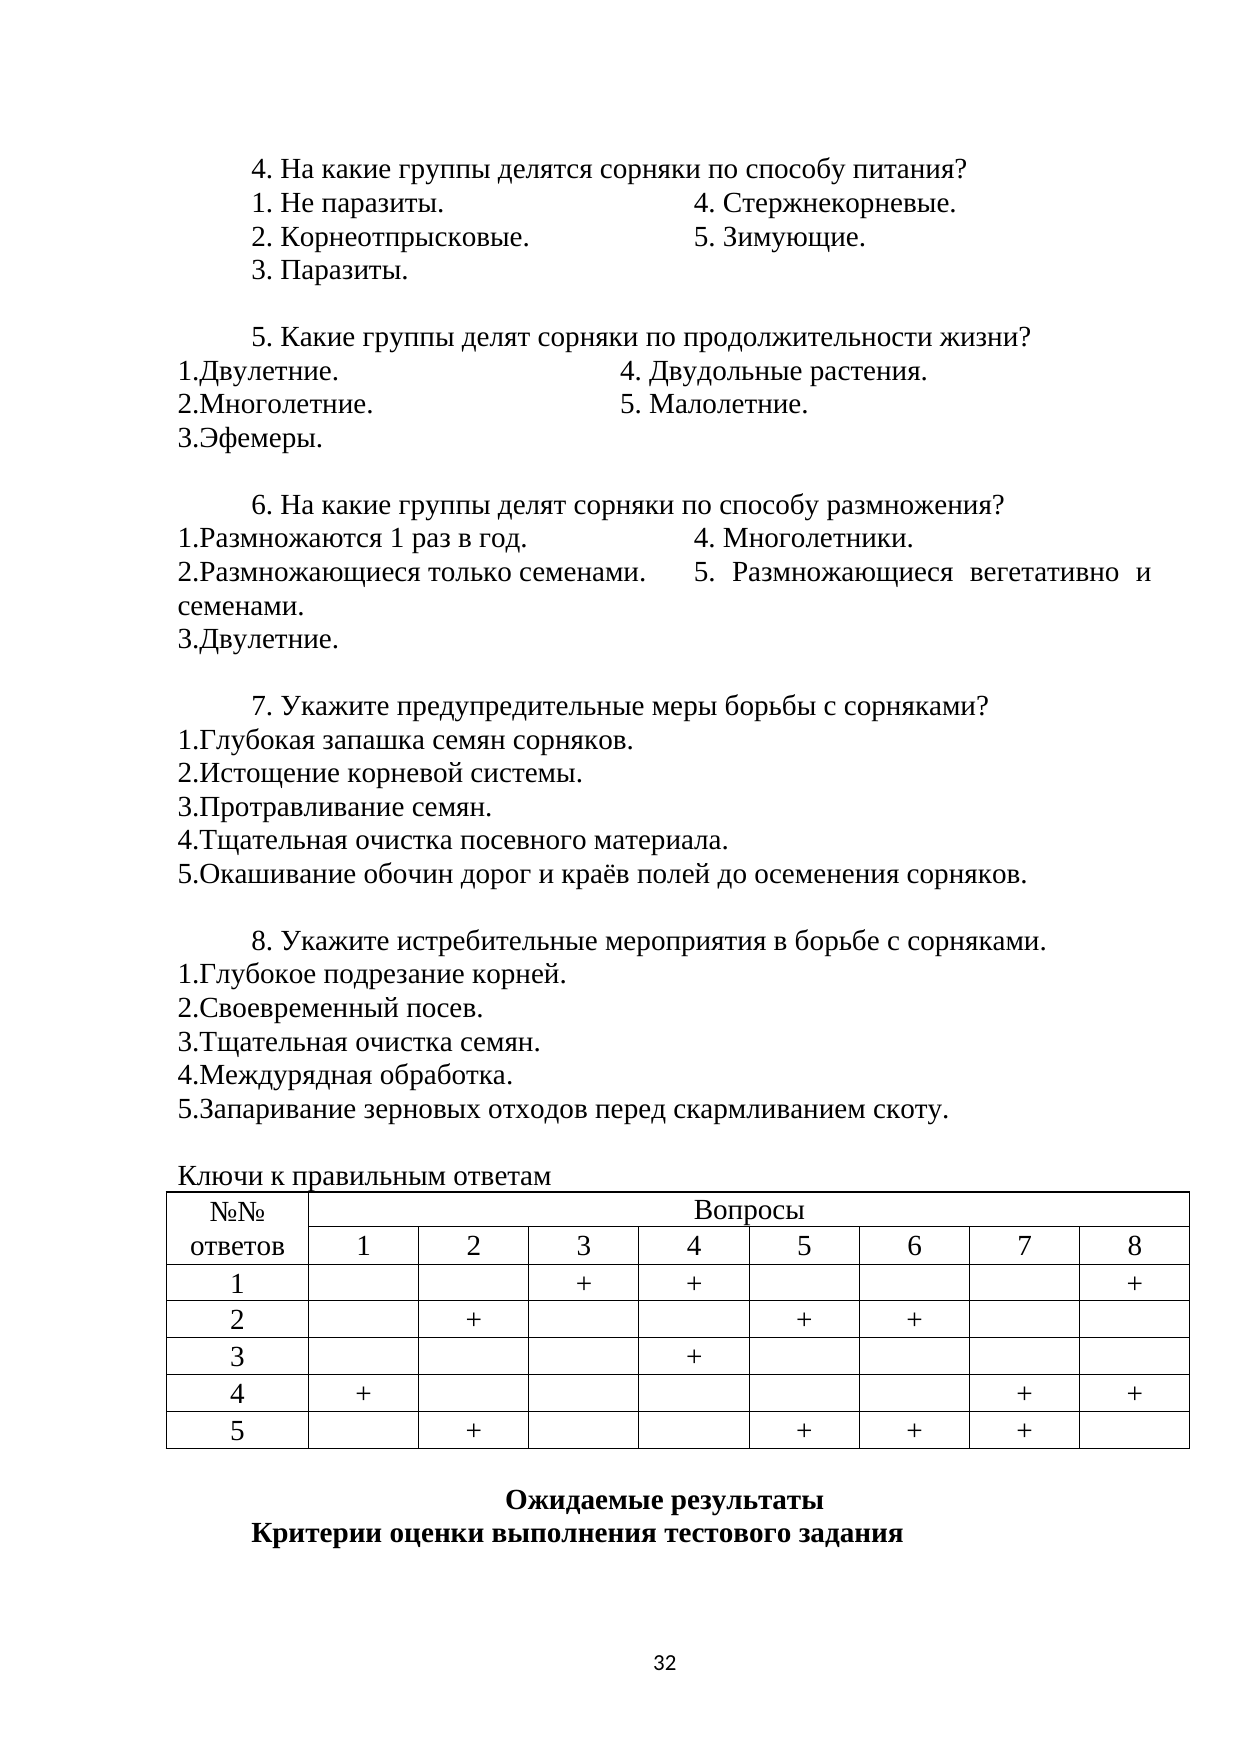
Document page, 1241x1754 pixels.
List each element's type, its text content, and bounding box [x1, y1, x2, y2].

text 4. На какие группы делятся сорняки по способу питания? [177, 152, 1152, 185]
table_cell [529, 1412, 638, 1447]
table_cell [1080, 1301, 1189, 1337]
text 5.Окашивание обочин дорог и краёв полей до осеменения сорняков. [177, 856, 1152, 889]
text 4.Междурядная обработка. [177, 1057, 1152, 1091]
text 1. Не паразиты. 4. Стержнекорневые. [177, 185, 1152, 219]
table_cell [309, 1412, 418, 1447]
table_cell [639, 1301, 749, 1337]
text 1.Глубокое подрезание корней. [177, 957, 1152, 990]
table_cell 7 [970, 1227, 1079, 1264]
table_cell + [860, 1412, 969, 1447]
text 8. Укажите истребительные мероприятия в борьбе с сорняками. [177, 923, 1152, 957]
table_cell [860, 1375, 969, 1411]
table_cell [419, 1338, 528, 1374]
table_cell [970, 1338, 1079, 1374]
table_cell + [529, 1265, 638, 1300]
text 4.Тщательная очистка посевного материала. [177, 822, 1152, 856]
text 2.Истощение корневой системы. [177, 755, 1152, 789]
table_cell 4 [167, 1375, 308, 1411]
table_cell + [419, 1412, 528, 1447]
text 5. Какие группы делят сорняки по продолжительности жизни? [177, 319, 1152, 353]
table_cell 1 [309, 1227, 418, 1264]
text 1.Глубокая запашка семян сорняков. [177, 722, 1152, 755]
table_cell [419, 1265, 528, 1300]
text Критерии оценки выполнения тестового задания [177, 1516, 1152, 1549]
text Ключи к правильным ответам [177, 1158, 1152, 1191]
table_cell 3 [529, 1227, 638, 1264]
table_cell [529, 1338, 638, 1374]
table_cell 5 [167, 1412, 308, 1447]
table_cell + [1080, 1265, 1189, 1300]
table_cell 8 [1080, 1227, 1189, 1264]
table_cell + [419, 1301, 528, 1337]
table_cell [309, 1301, 418, 1337]
table_cell [860, 1338, 969, 1374]
table_cell 2 [419, 1227, 528, 1264]
table_cell + [1080, 1375, 1189, 1411]
table_cell + [639, 1265, 749, 1300]
table_cell + [970, 1412, 1079, 1447]
table_cell [1080, 1338, 1189, 1374]
table_header №№ ответов [167, 1193, 308, 1264]
table_cell [309, 1265, 418, 1300]
table_cell [529, 1301, 638, 1337]
text 7. Укажите предупредительные меры борьбы с сорняками? [177, 688, 1152, 722]
table_cell + [750, 1412, 859, 1447]
text 2. Корнеотпрысковые. 5. Зимующие. [177, 219, 1152, 252]
table_cell 6 [860, 1227, 969, 1264]
text 3.Эфемеры. [177, 420, 1152, 453]
text 3.Тщательная очистка семян. [177, 1024, 1152, 1057]
text Ожидаемые результаты [177, 1482, 1152, 1516]
table_cell [750, 1338, 859, 1374]
table_cell [970, 1265, 1079, 1300]
table_cell [750, 1375, 859, 1411]
table_cell 5 [750, 1227, 859, 1264]
text 2.Размножающиеся только семенами. 5. Размножающиеся вегетативно и семенами. [177, 554, 1152, 621]
table_cell [639, 1412, 749, 1447]
table_cell 3 [167, 1338, 308, 1374]
table_cell + [750, 1301, 859, 1337]
text 2.Своевременный посев. [177, 990, 1152, 1024]
text 6. На какие группы делят сорняки по способу размножения? [177, 487, 1152, 521]
table_cell 2 [167, 1301, 308, 1337]
table_cell [970, 1301, 1079, 1337]
text 1.Двулетние. 4. Двудольные растения. [177, 353, 1152, 386]
table_header Вопросы [309, 1193, 1189, 1226]
text 3.Протравливание семян. [177, 789, 1152, 822]
table_cell [529, 1375, 638, 1411]
table_cell 4 [639, 1227, 749, 1264]
table_cell + [860, 1301, 969, 1337]
text 1.Размножаются 1 раз в год. 4. Многолетники. [177, 521, 1152, 554]
table_cell [860, 1265, 969, 1300]
table_cell [1080, 1412, 1189, 1447]
table_cell [639, 1375, 749, 1411]
text 3. Паразиты. [177, 252, 1152, 286]
table_cell [419, 1375, 528, 1411]
table_cell + [639, 1338, 749, 1374]
text 2.Многолетние. 5. Малолетние. [177, 386, 1152, 420]
table_cell + [970, 1375, 1079, 1411]
table_cell 1 [167, 1265, 308, 1300]
table_cell [750, 1265, 859, 1300]
table_cell + [309, 1375, 418, 1411]
text 5.Запаривание зерновых отходов перед скармливанием скоту. [177, 1091, 1152, 1124]
text 3.Двулетние. [177, 621, 1152, 655]
table_cell [309, 1338, 418, 1374]
